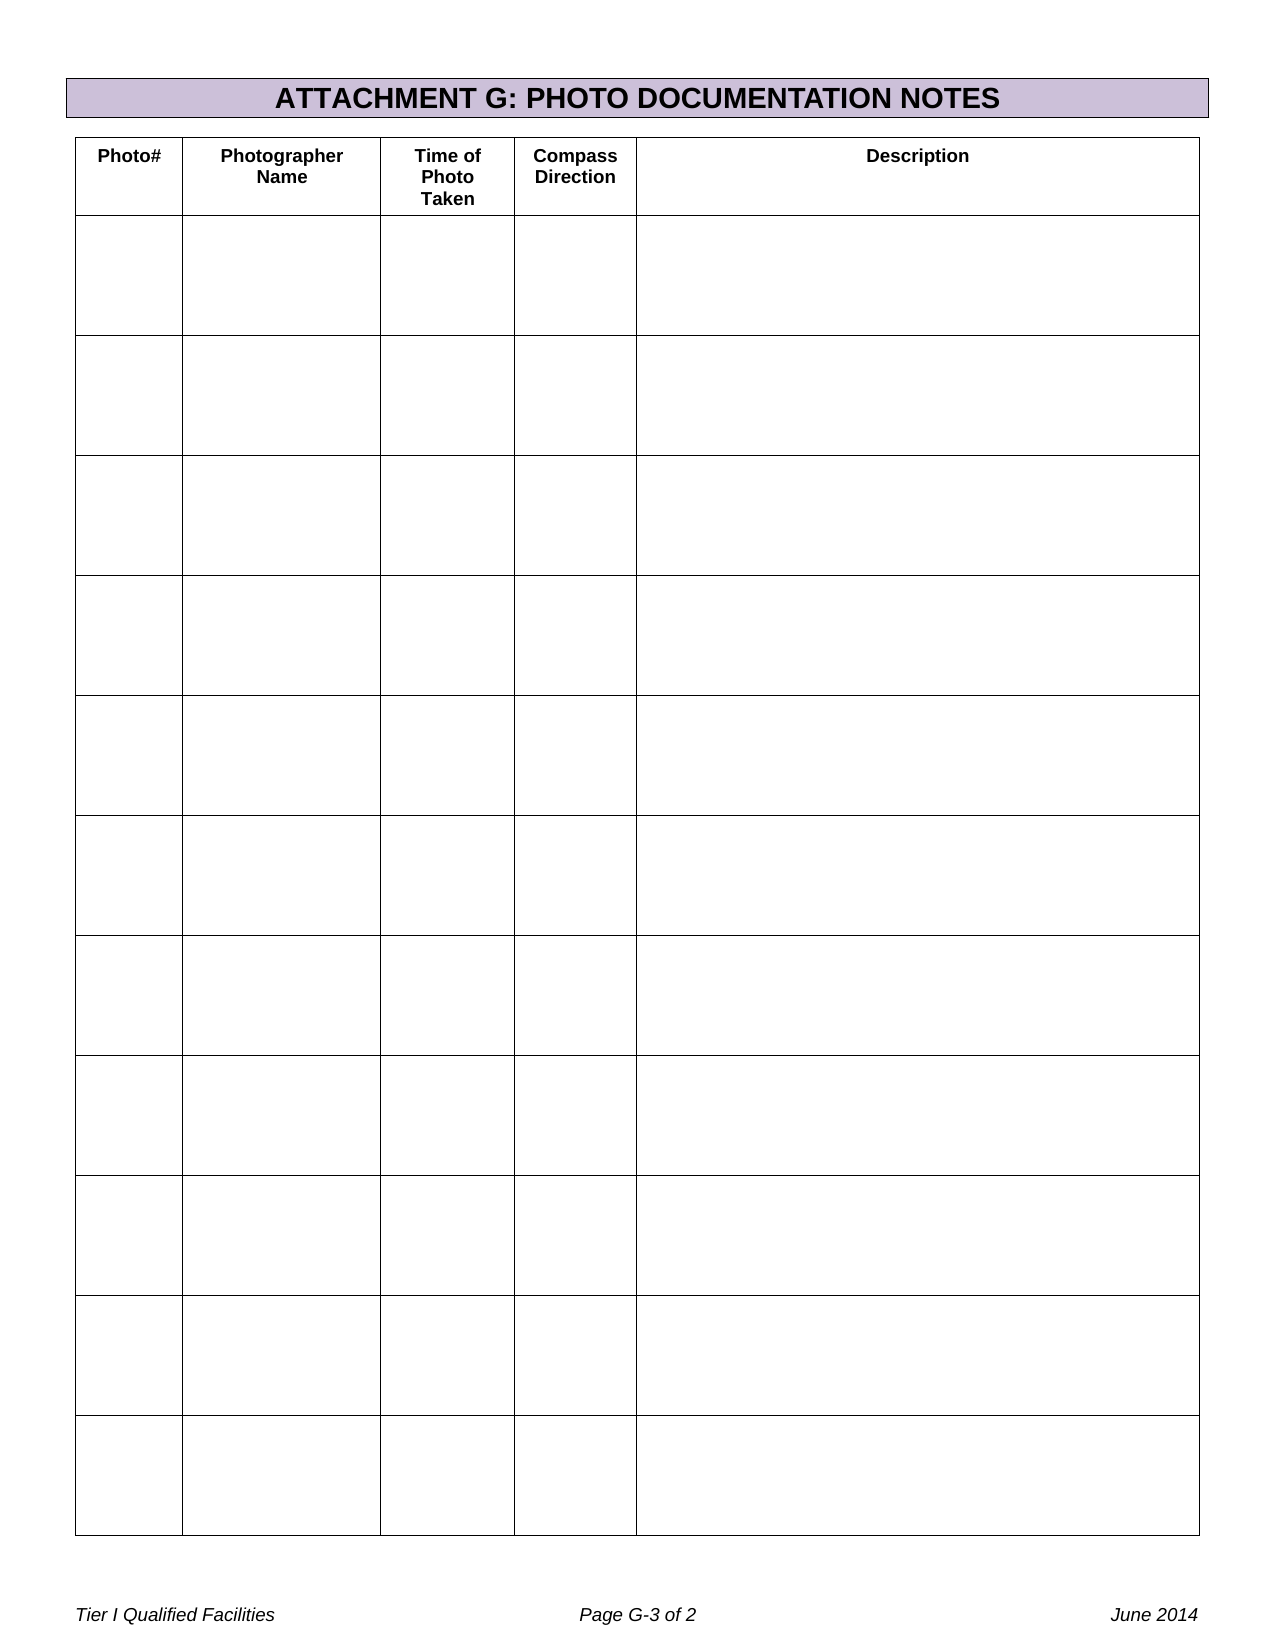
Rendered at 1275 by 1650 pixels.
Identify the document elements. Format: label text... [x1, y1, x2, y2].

table_cell [637, 1416, 1199, 1535]
table_cell [637, 216, 1199, 335]
table_cell [76, 1176, 182, 1295]
table_cell [381, 216, 514, 335]
table_cell [381, 1416, 514, 1535]
table_cell [183, 1176, 380, 1295]
table_cell [381, 696, 514, 815]
table_cell [381, 1176, 514, 1295]
table_cell [515, 456, 636, 575]
table_cell [637, 1176, 1199, 1295]
table_cell [515, 936, 636, 1055]
table_header Time of Photo Taken [381, 138, 514, 215]
table_cell [183, 1416, 380, 1535]
table_cell [381, 1296, 514, 1415]
table_cell [637, 576, 1199, 695]
table_cell [183, 816, 380, 935]
table_cell [76, 816, 182, 935]
table_cell [637, 456, 1199, 575]
table_header Photographer Name [183, 138, 380, 215]
table_cell [515, 1056, 636, 1175]
table_cell [515, 216, 636, 335]
table_cell [515, 576, 636, 695]
table_cell [515, 696, 636, 815]
table_cell [76, 1056, 182, 1175]
table_cell [183, 936, 380, 1055]
table_cell [637, 1296, 1199, 1415]
table_cell [381, 816, 514, 935]
table_cell [76, 456, 182, 575]
table_cell [637, 336, 1199, 455]
table_header Compass Direction [515, 138, 636, 215]
table_cell [515, 1296, 636, 1415]
table_cell [183, 696, 380, 815]
table_cell [76, 1296, 182, 1415]
table_cell [76, 576, 182, 695]
table_cell [515, 336, 636, 455]
table_cell [637, 1056, 1199, 1175]
table_cell [183, 336, 380, 455]
table_cell [515, 1176, 636, 1295]
table_cell [76, 216, 182, 335]
table_cell [183, 1296, 380, 1415]
table_cell [183, 576, 380, 695]
table_cell [381, 336, 514, 455]
table_cell [76, 336, 182, 455]
table_cell [183, 216, 380, 335]
table_cell [637, 696, 1199, 815]
table_cell [381, 576, 514, 695]
table_cell [183, 456, 380, 575]
text ATTACHMENT g: PHOTO DOCUMENTATION NOTES [67, 79, 1208, 117]
table_cell [637, 936, 1199, 1055]
table_cell [381, 1056, 514, 1175]
table_cell [515, 1416, 636, 1535]
table_cell [183, 1056, 380, 1175]
table_cell [637, 816, 1199, 935]
table_cell [76, 936, 182, 1055]
table_cell [76, 696, 182, 815]
table_header Description [637, 138, 1199, 215]
table_header Photo# [76, 138, 182, 215]
table_cell [76, 1416, 182, 1535]
table_cell [515, 816, 636, 935]
table_cell [381, 456, 514, 575]
table_cell [381, 936, 514, 1055]
